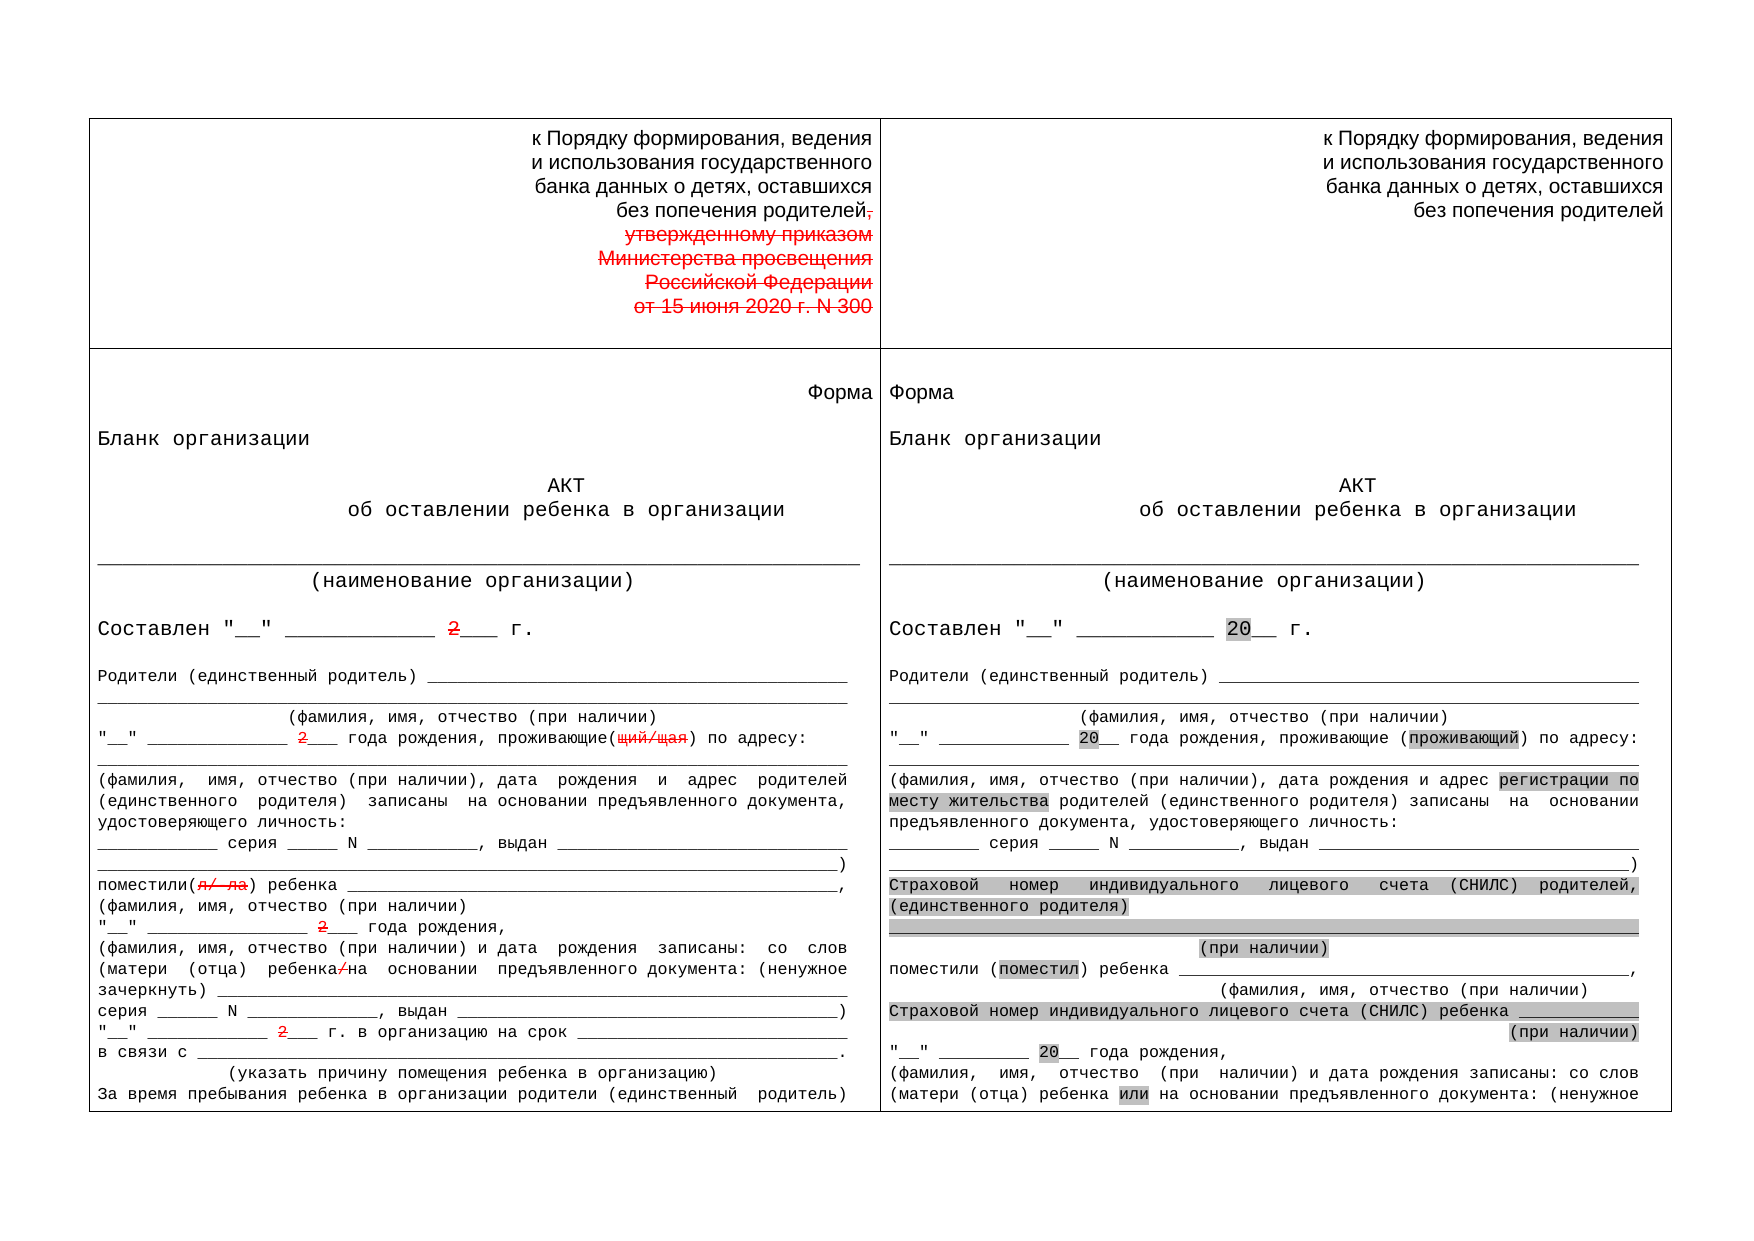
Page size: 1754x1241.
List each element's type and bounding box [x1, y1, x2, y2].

table_cell [881, 119, 1671, 348]
table_cell [90, 349, 880, 1111]
table_cell [90, 119, 880, 348]
table_cell [881, 349, 1671, 1111]
